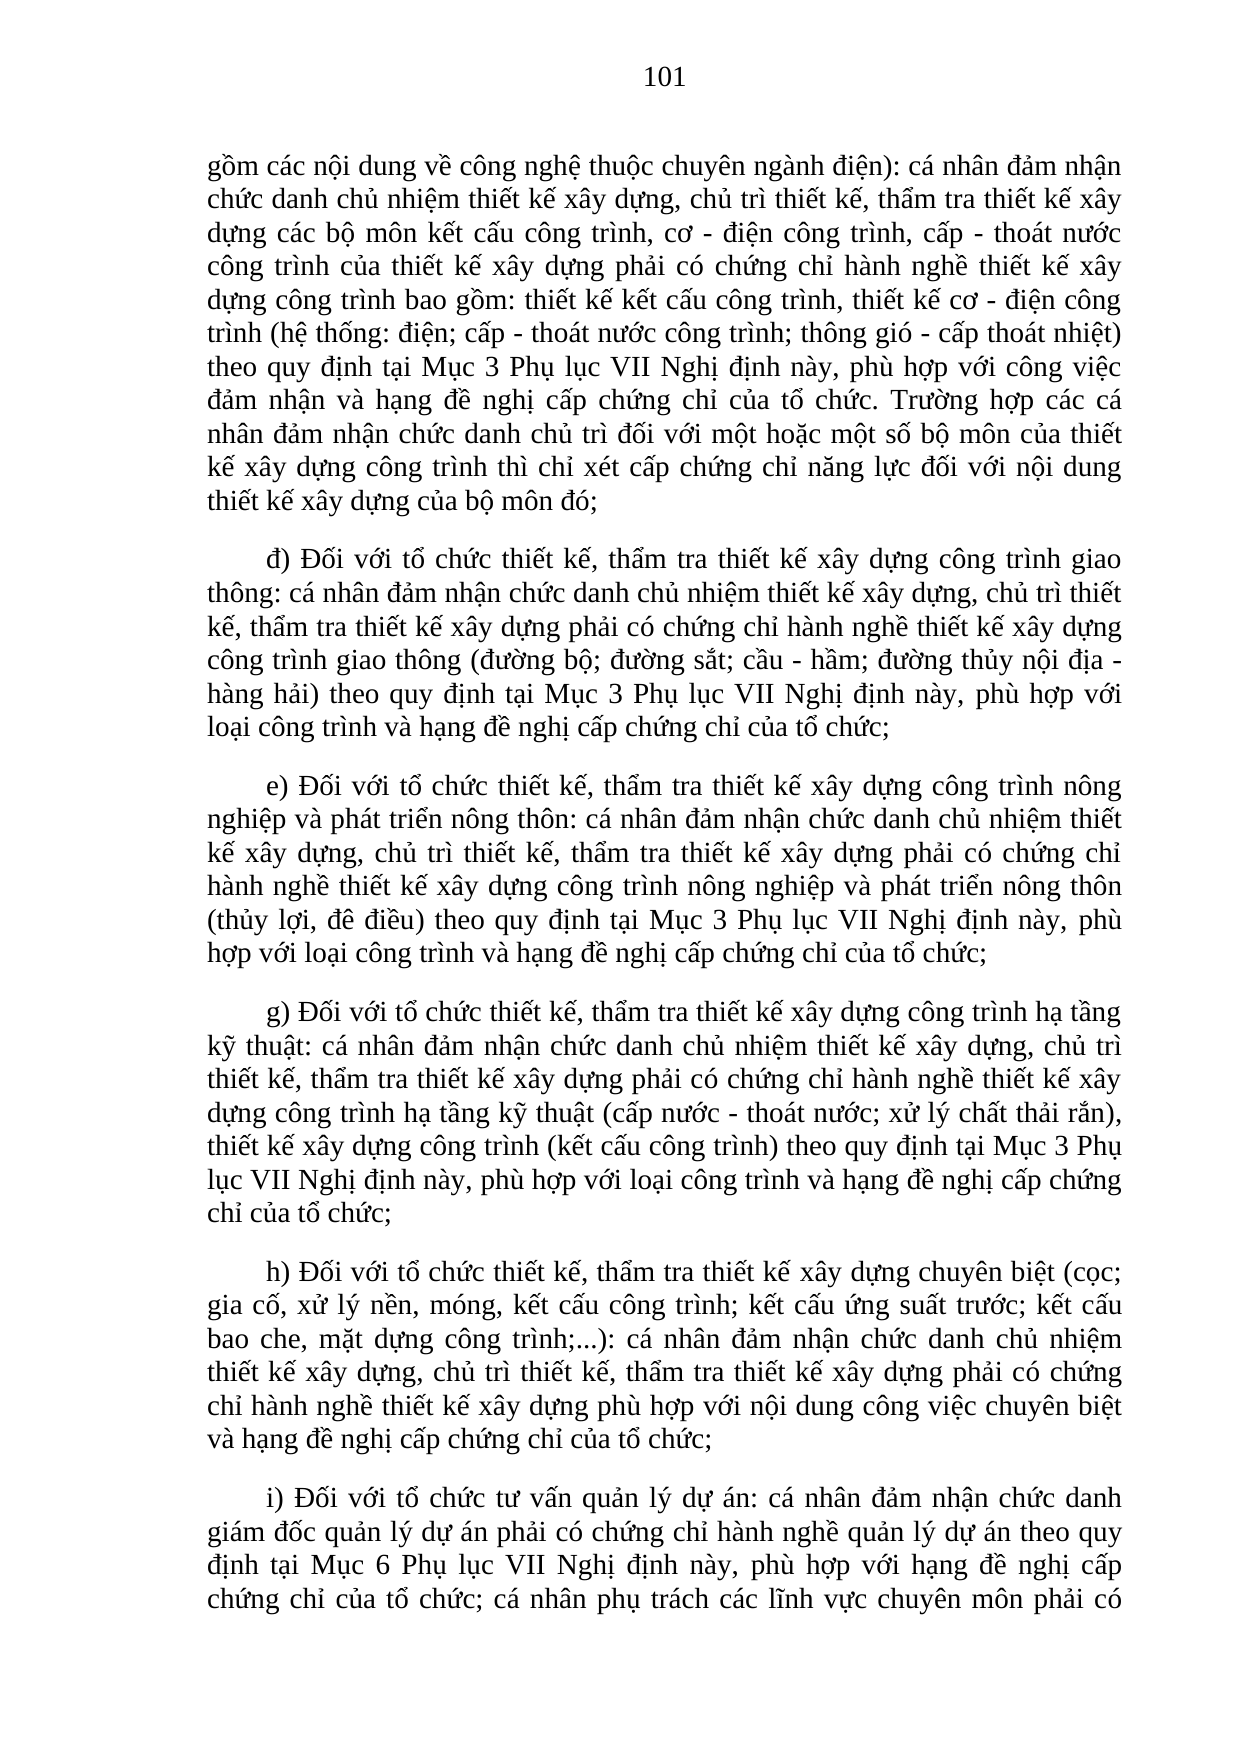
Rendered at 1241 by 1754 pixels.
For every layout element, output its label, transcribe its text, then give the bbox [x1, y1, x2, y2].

text h) Đối với tổ chức thiết kế, thẩm tra thiết kế xây dựng chuyên biệt (cọc; gia cố, xử lý nền, móng, kết cấu công trình; kết cấu ứng suất trước; kết cấu bao che, mặt dựng công trình;...): cá nhân đảm nhận chức danh chủ nhiệm thiết kế xây dựng, chủ trì thiết kế, thẩm tra thiết kế xây dựng phải có chứng chỉ hành nghề thiết kế xây dựng phù hợp với nội dung công việc chuyên biệt và hạng đề nghị cấp chứng chỉ của tổ chức; [207, 1254, 1122, 1455]
text g) Đối với tổ chức thiết kế, thẩm tra thiết kế xây dựng công trình hạ tầng kỹ thuật: cá nhân đảm nhận chức danh chủ nhiệm thiết kế xây dựng, chủ trì thiết kế, thẩm tra thiết kế xây dựng phải có chứng chỉ hành nghề thiết kế xây dựng công trình hạ tầng kỹ thuật (cấp nước - thoát nước; xử lý chất thải rắn), thiết kế xây dựng công trình (kết cấu công trình) theo quy định tại Mục 3 Phụ lục VII Nghị định này, phù hợp với loại công trình và hạng đề nghị cấp chứng chỉ của tổ chức; [207, 994, 1122, 1229]
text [207, 148, 1122, 517]
text đ) Đối với tổ chức thiết kế, thẩm tra thiết kế xây dựng công trình giao thông: cá nhân đảm nhận chức danh chủ nhiệm thiết kế xây dựng, chủ trì thiết kế, thẩm tra thiết kế xây dựng phải có chứng chỉ hành nghề thiết kế xây dựng công trình giao thông (đường bộ; đường sắt; cầu - hầm; đường thủy nội địa - hàng hải) theo quy định tại Mục 3 Phụ lục VII Nghị định này, phù hợp với loại công trình và hạng đề nghị cấp chứng chỉ của tổ chức; [207, 542, 1122, 743]
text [207, 1480, 1122, 1614]
text e) Đối với tổ chức thiết kế, thẩm tra thiết kế xây dựng công trình nông nghiệp và phát triển nông thôn: cá nhân đảm nhận chức danh chủ nhiệm thiết kế xây dựng, chủ trì thiết kế, thẩm tra thiết kế xây dựng phải có chứng chỉ hành nghề thiết kế xây dựng công trình nông nghiệp và phát triển nông thôn (thủy lợi, đê điều) theo quy định tại Mục 3 Phụ lục VII Nghị định này, phù hợp với loại công trình và hạng đề nghị cấp chứng chỉ của tổ chức; [207, 768, 1122, 969]
